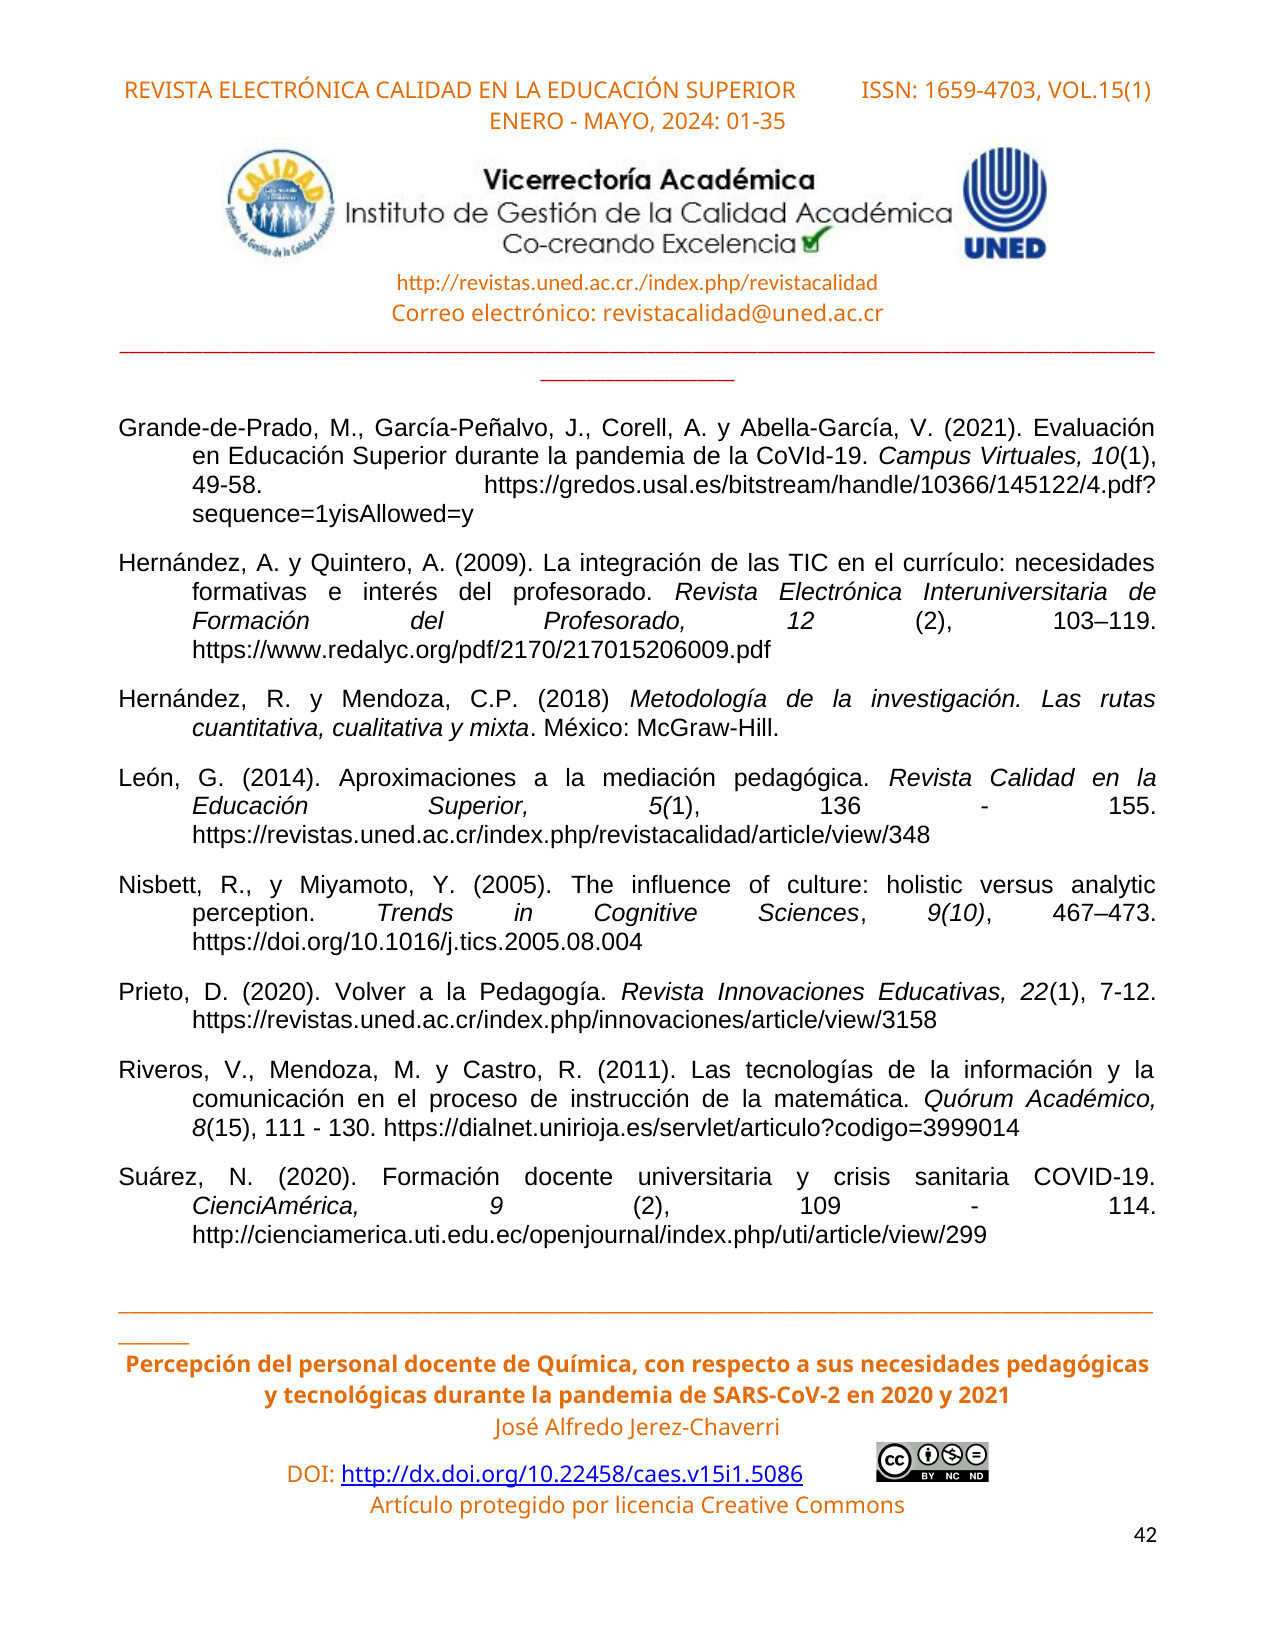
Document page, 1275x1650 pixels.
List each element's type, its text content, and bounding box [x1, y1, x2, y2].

text Hernández, A. y Quintero, A. (2009). La integración de las TIC en el currículo: necesidades formativas e interés del profesorado. Revista Electrónica Interuniversitaria de Formación del Profesorado, 12 (2), 103–119. https://www.redalyc.org/pdf/2170/217015206009.pdf [118, 548, 1157, 663]
picture [876, 1442, 989, 1482]
text Grande-de-Prado, M., García-Peñalvo, J., Corell, A. y Abella-García, V. (2021). Evaluación en Educación Superior durante la pandemia de la CoVId-19. Campus Virtuales, 10(1), 49-58. https://gredos.usal.es/bitstream/handle/10366/145122/4.pdf?sequence=1yisAllowed=y [118, 413, 1157, 528]
picture [221, 136, 1054, 269]
text Prieto, D. (2020). Volver a la Pedagogía. Revista Innovaciones Educativas, 22(1), 7-12. https://revistas.uned.ac.cr/index.php/innovaciones/article/view/3158 [118, 977, 1157, 1034]
text Hernández, R. y Mendoza, C.P. (2018) Metodología de la investigación. Las rutas cuantitativa, cualitativa y mixta. México: McGraw-Hill. [118, 684, 1157, 742]
text Suárez, N. (2020). Formación docente universitaria y crisis sanitaria COVID-19. CienciAmérica, 9 (2), 109 - 114. http://cienciamerica.uti.edu.ec/openjournal/index.php/uti/article/view/299 [118, 1162, 1157, 1248]
text Nisbett, R., y Miyamoto, Y. (2005). The influence of culture: holistic versus analytic perception. Trends in Cognitive Sciences, 9(10), 467–473. https://doi.org/10.1016/j.tics.2005.08.004 [118, 870, 1157, 956]
text León, G. (2014). Aproximaciones a la mediación pedagógica. Revista Calidad en la Educación Superior, 5(1), 136 - 155. https://revistas.uned.ac.cr/index.php/revistacalidad/article/view/348 [118, 763, 1157, 849]
text Riveros, V., Mendoza, M. y Castro, R. (2011). Las tecnologías de la información y la comunicación en el proceso de instrucción de la matemática. Quórum Académico, 8(15), 111 - 130. https://dialnet.unirioja.es/servlet/articulo?codigo=3999014 [118, 1055, 1157, 1141]
